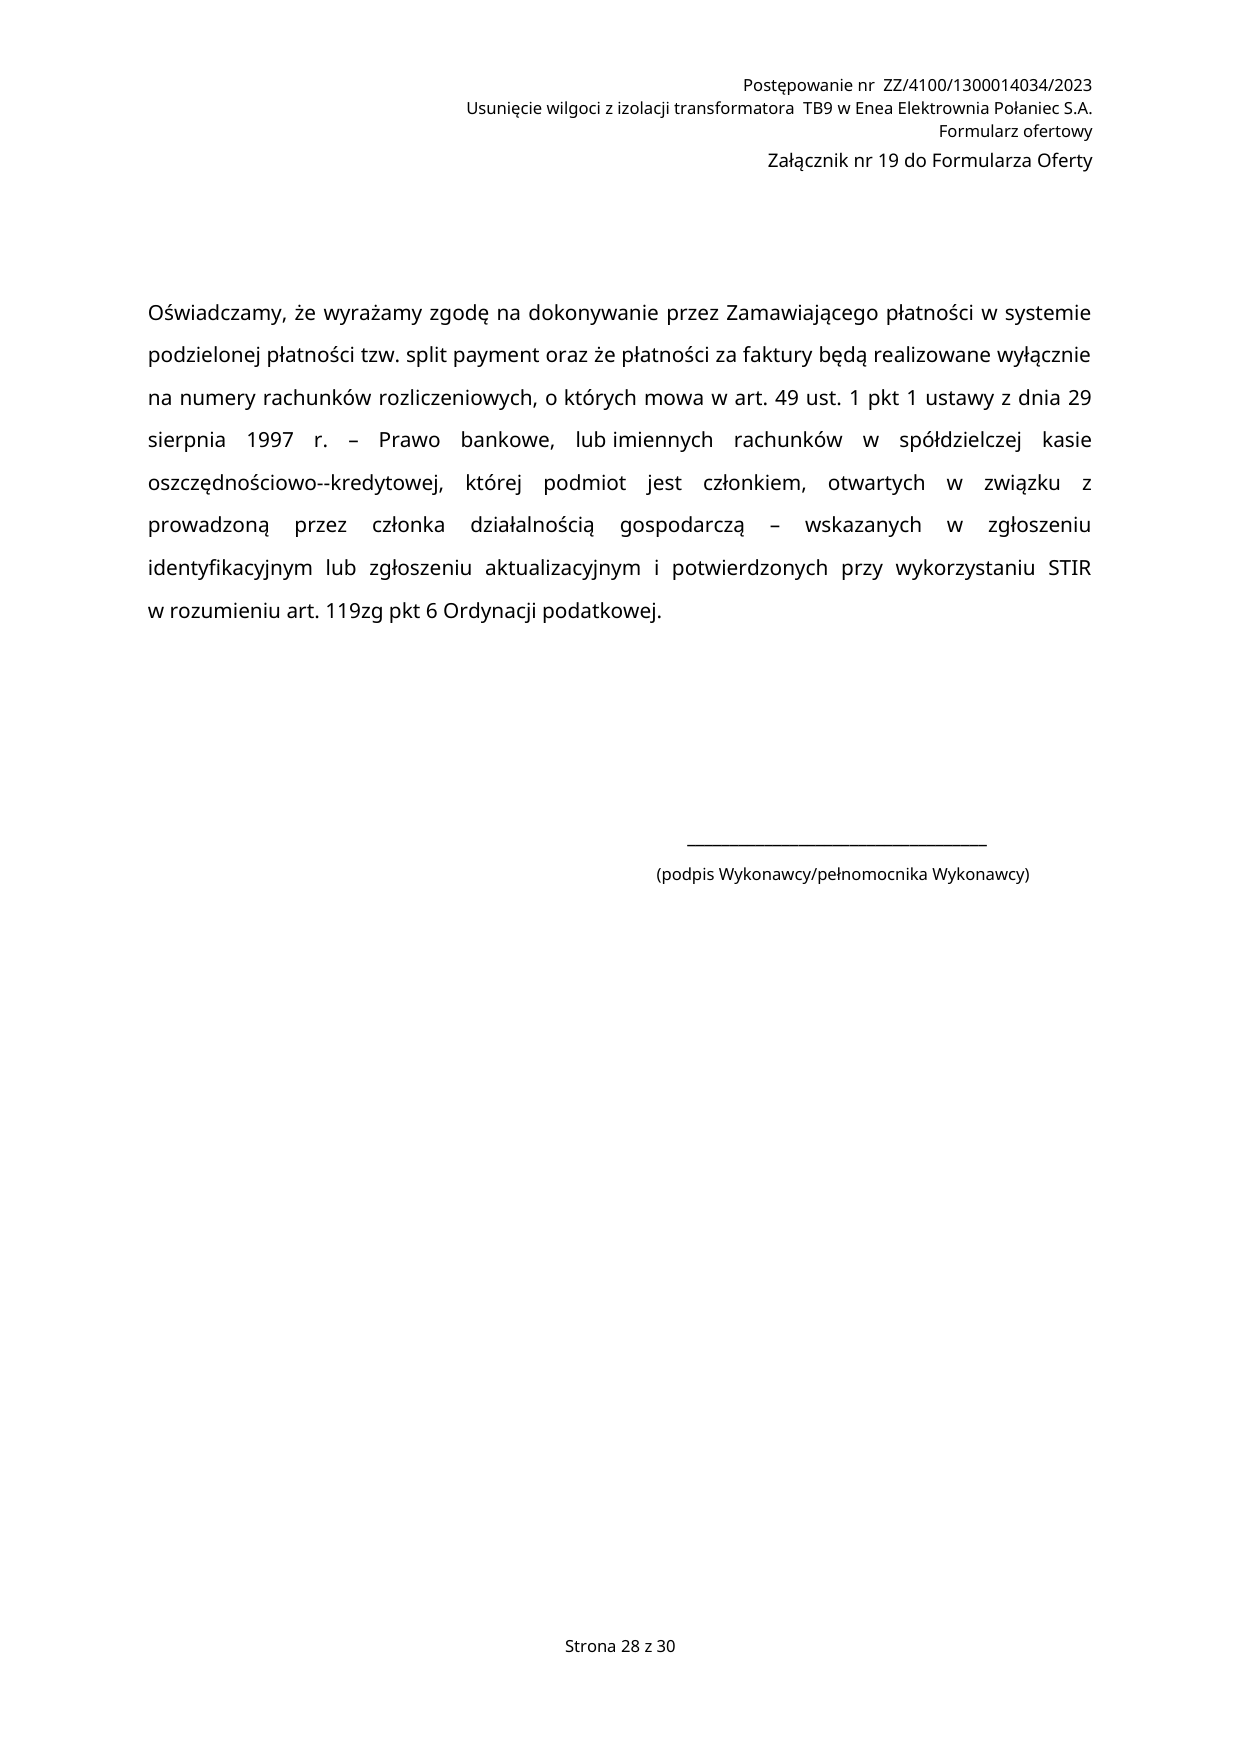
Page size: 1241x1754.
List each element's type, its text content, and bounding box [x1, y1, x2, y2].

text Załącznik nr 19 do Formularza Oferty [148, 148, 1093, 173]
text (podpis Wykonawcy/pełnomocnika Wykonawcy) [148, 862, 1093, 885]
text ___________________________________ [148, 822, 1093, 850]
text Oświadczamy, że wyrażamy zgodę na dokonywanie przez Zamawiającego płatności w systemie podzielonej płatności tzw. split payment oraz że płatności za faktury będą realizowane wyłącznie na numery rachunków rozliczeniowych, o których mowa w art. 49 ust. 1 pkt 1 ustawy z dnia 29 sierpnia 1997 r. – Prawo bankowe, lub imiennych rachunków w spółdzielczej kasie oszczędnościowo--kredytowej, której podmiot jest członkiem, otwartych w związku z prowadzoną przez członka działalnością gospodarczą – wskazanych w zgłoszeniu identyfikacyjnym lub zgłoszeniu aktualizacyjnym i potwierdzonych przy wykorzystaniu STIR w rozumieniu art. 119zg pkt 6 Ordynacji podatkowej. [148, 298, 1093, 624]
